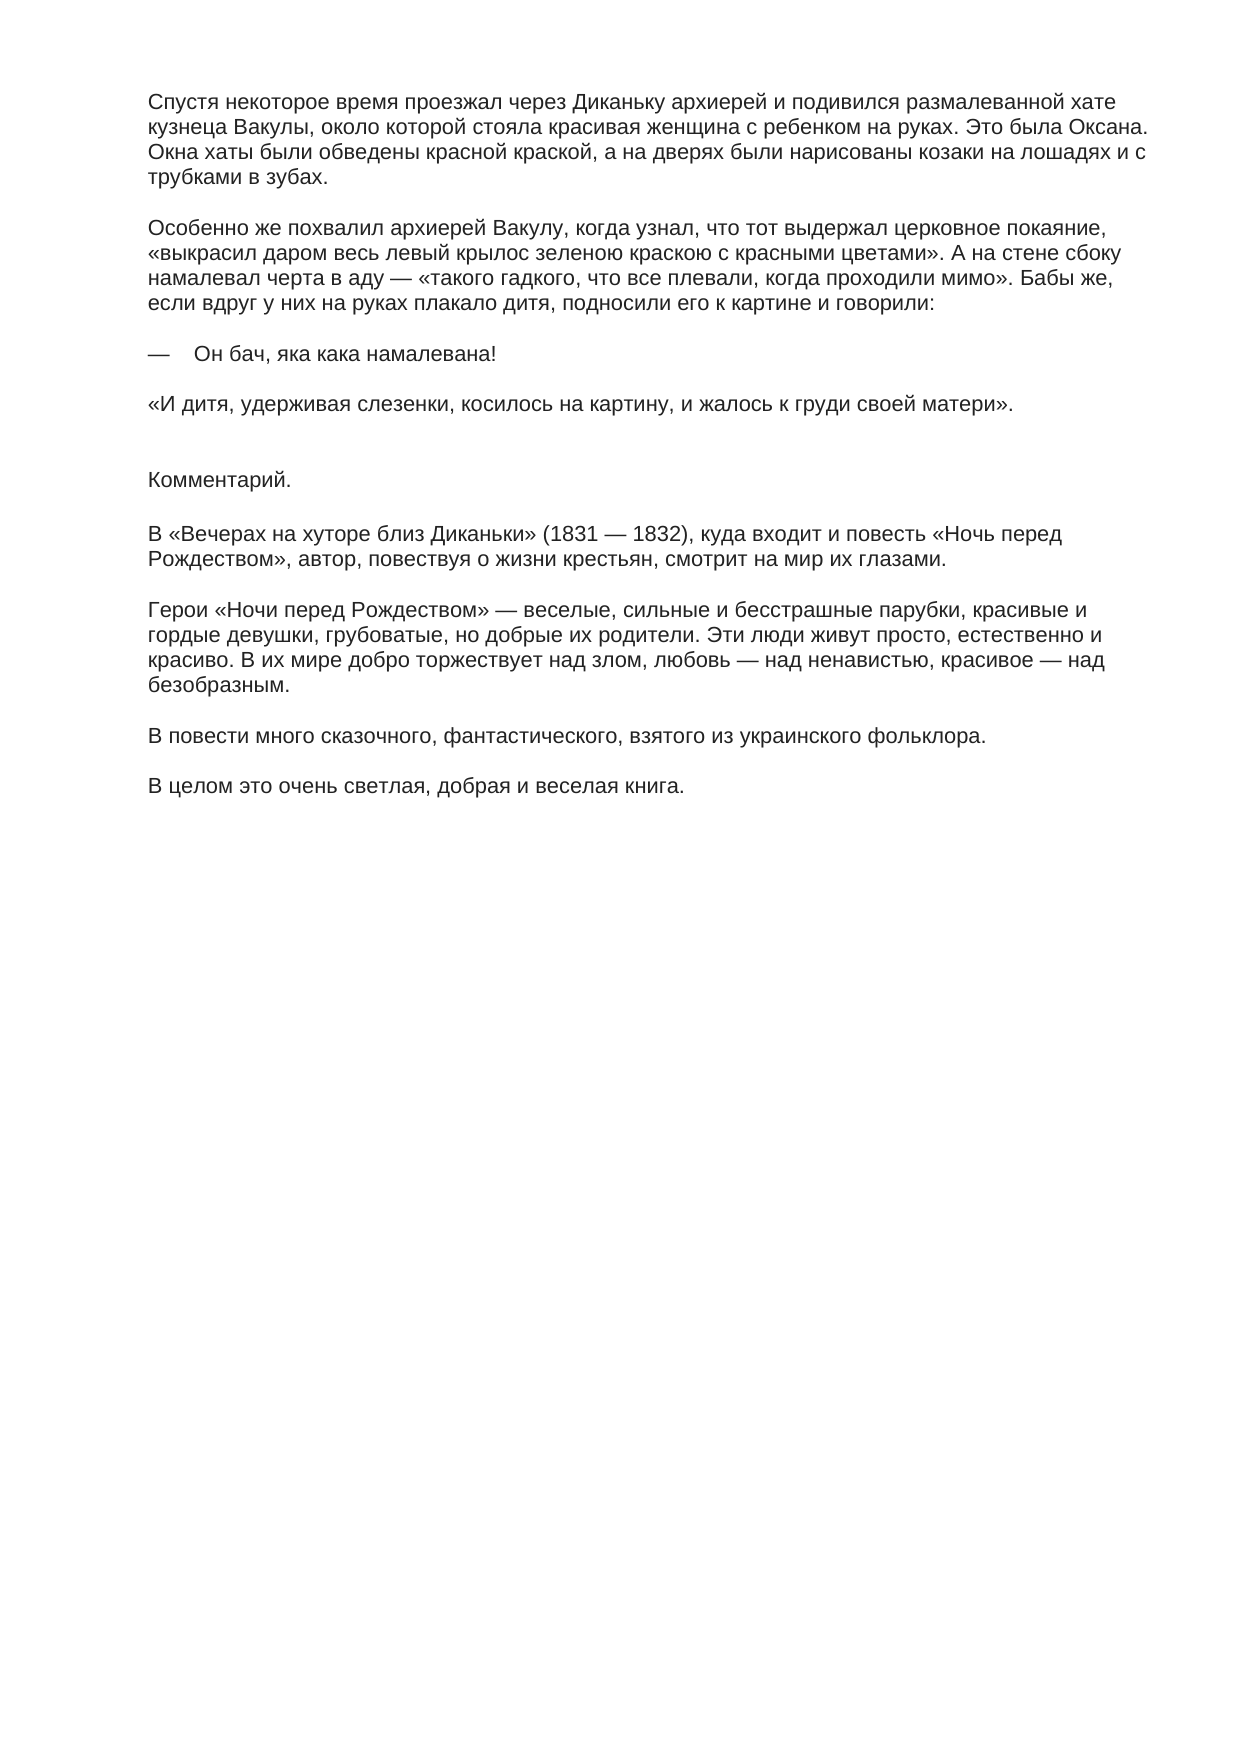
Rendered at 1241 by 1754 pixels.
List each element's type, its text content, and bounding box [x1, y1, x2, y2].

text В «Вечерах на хуторе близ Диканьки» (1831 — 1832), куда входит и повесть «Ночь перед Рождеством», автор, повествуя о жизни крестьян, смотрит на мир их глазами. Герои «Ночи перед Рождеством» — веселые, сильные и бесстрашные парубки, красивые и гордые девушки, грубоватые, но добрые их родители. Эти люди живут просто, естественно и красиво. В их мире добро торжествует над злом, любовь — над ненавистью, красивое — над безобразным. В повести много сказочного, фантастического, взятого из украинского фольклора. В целом это очень светлая, добрая и веселая книга. [148, 521, 1152, 798]
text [148, 88, 1152, 492]
